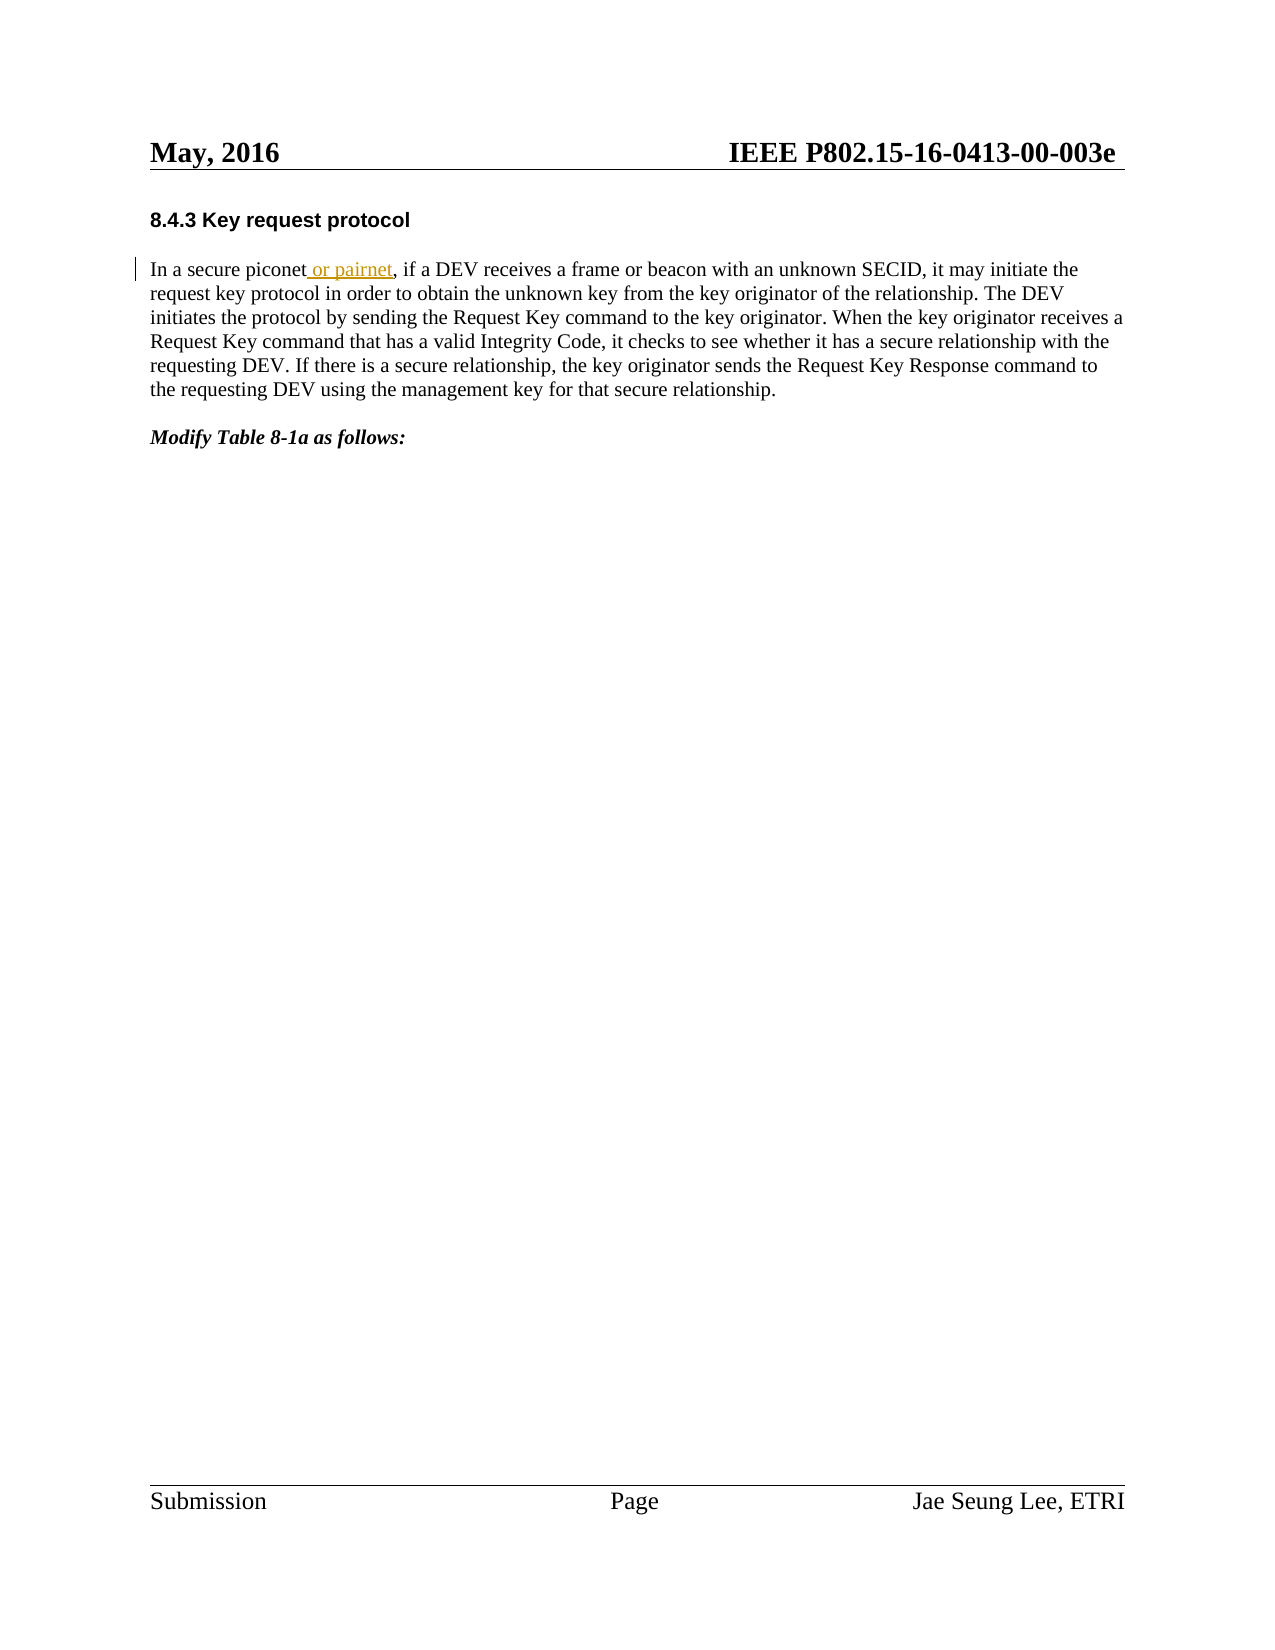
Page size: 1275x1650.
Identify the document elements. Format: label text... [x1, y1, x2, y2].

text In a secure piconet, if a DEV receives a frame or beacon with an unknown SECID, it may initiate the request key protocol in order to obtain the unknown key from the key originator of the relationship. The DEV initiates the protocol by sending the Request Key command to the key originator. When the key originator receives a Request Key command that has a valid Integrity Code, it checks to see whether it has a secure relationship with the requesting DEV. If there is a secure relationship, the key originator sends the Request Key Response command to the requesting DEV using the management key for that secure relationship. [150, 257, 1125, 401]
text 8.4.3 Key request protocol [150, 208, 1125, 232]
text Modify Table 8-1a as follows: [150, 425, 1125, 449]
